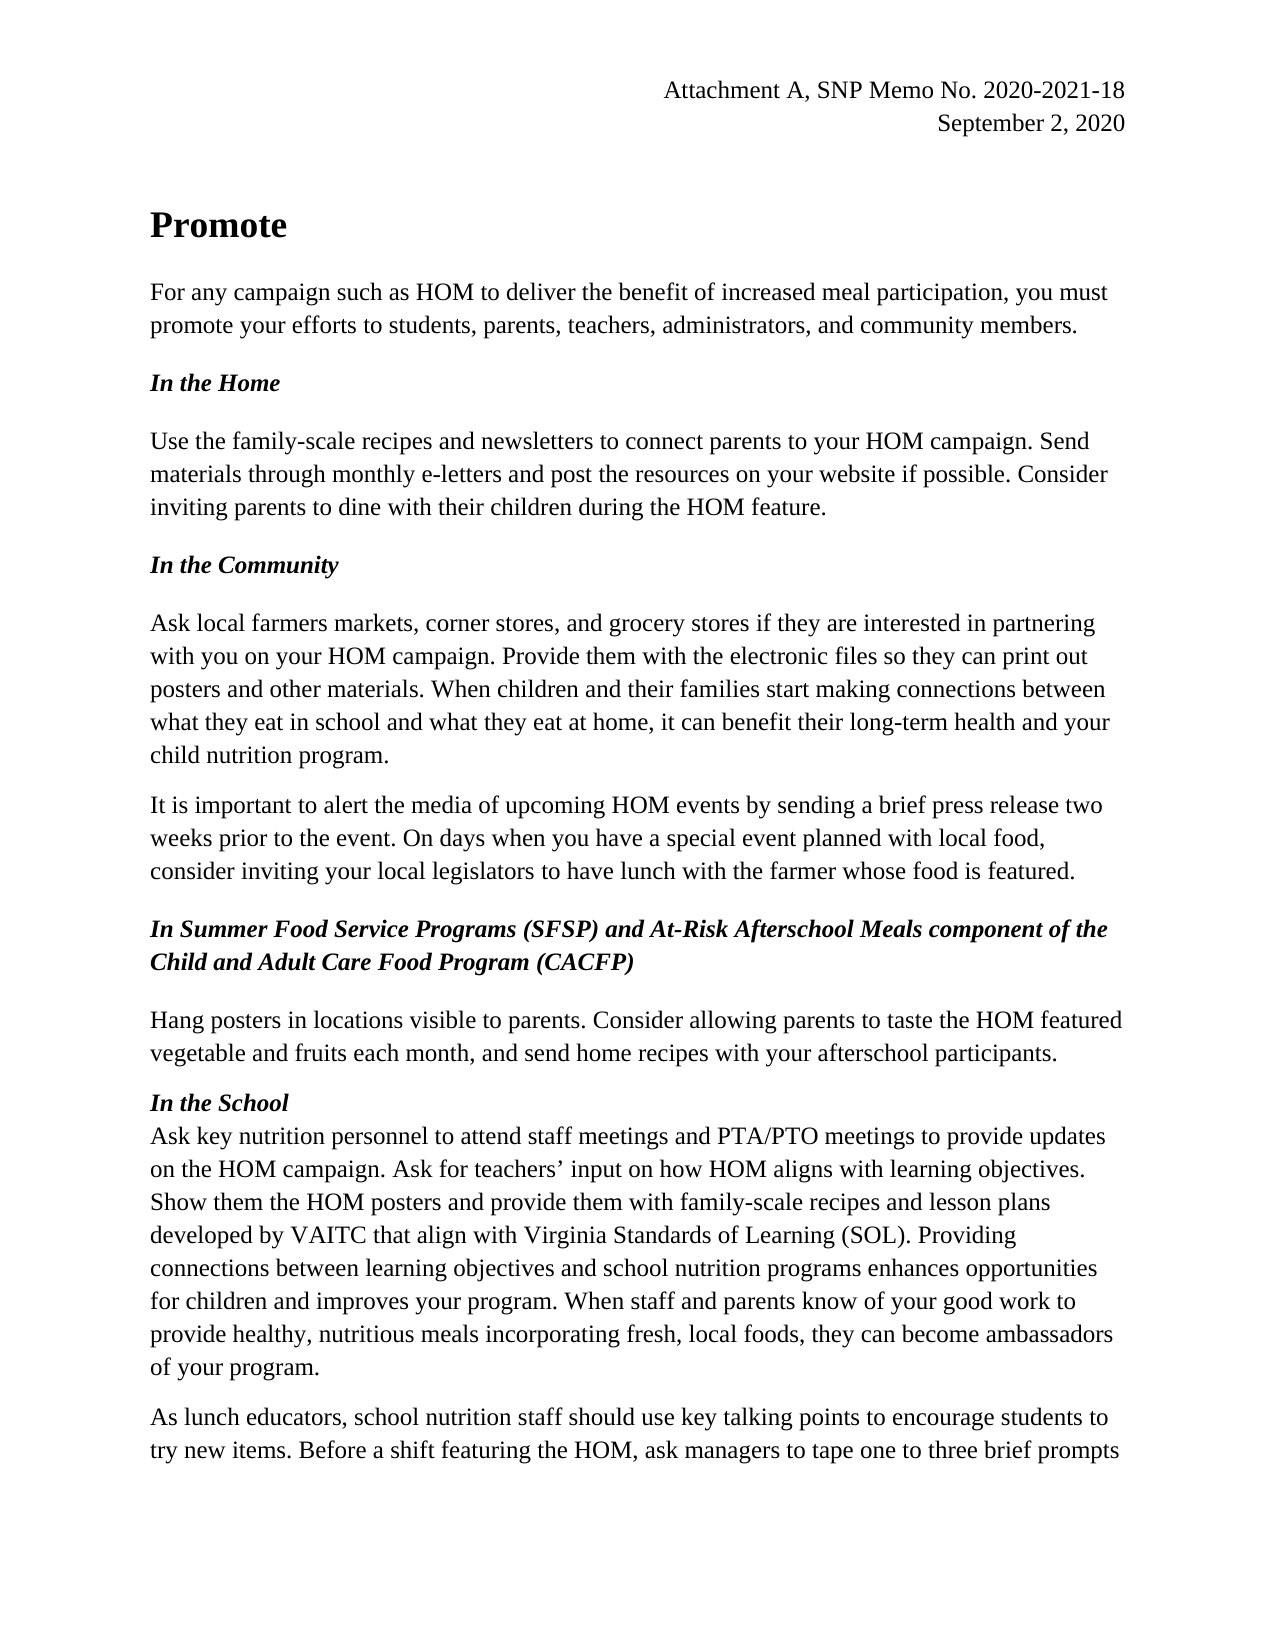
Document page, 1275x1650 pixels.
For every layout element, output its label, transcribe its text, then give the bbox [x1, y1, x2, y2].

text Ask local farmers markets, corner stores, and grocery stores if they are interested in partnering with you on your HOM campaign. Provide them with the electronic files so they can print out posters and other materials. When children and their families start making connections between what they eat in school and what they eat at home, it can benefit their long-term health and your child nutrition program. [150, 608, 1125, 769]
text In the School [150, 1088, 1125, 1117]
text For any campaign such as HOM to deliver the benefit of increased meal participation, you must promote your efforts to students, parents, teachers, administrators, and community members. [150, 277, 1125, 339]
subtitle Promote [150, 203, 1125, 246]
text Hang posters in locations visible to parents. Consider allowing parents to taste the HOM featured vegetable and fruits each month, and send home recipes with your afterschool participants. [150, 1005, 1125, 1067]
text Ask key nutrition personnel to attend staff meetings and PTA/PTO meetings to provide updates on the HOM campaign. Ask for teachers’ input on how HOM aligns with learning objectives. Show them the HOM posters and provide them with family-scale recipes and lesson plans developed by VAITC that align with Virginia Standards of Learning (SOL). Providing connections between learning objectives and school nutrition programs enhances opportunities for children and improves your program. When staff and parents know of your good work to provide healthy, nutritious meals incorporating fresh, local foods, they can become ambassadors of your program. [150, 1121, 1125, 1381]
subtitle In the Community [150, 550, 1125, 579]
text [150, 1402, 1125, 1464]
text It is important to alert the media of upcoming HOM events by sending a brief press release two weeks prior to the event. On days when you have a special event planned with local food, consider inviting your local legislators to have lunch with the farmer whose food is featured. [150, 790, 1125, 885]
subtitle In the Home [150, 368, 1125, 397]
subtitle In Summer Food Service Programs (SFSP) and At-Risk Afterschool Meals component of the Child and Adult Care Food Program (CACFP) [150, 914, 1125, 976]
text Use the family-scale recipes and newsletters to connect parents to your HOM campaign. Send materials through monthly e-letters and post the resources on your website if possible. Consider inviting parents to dine with their children during the HOM feature. [150, 426, 1125, 521]
